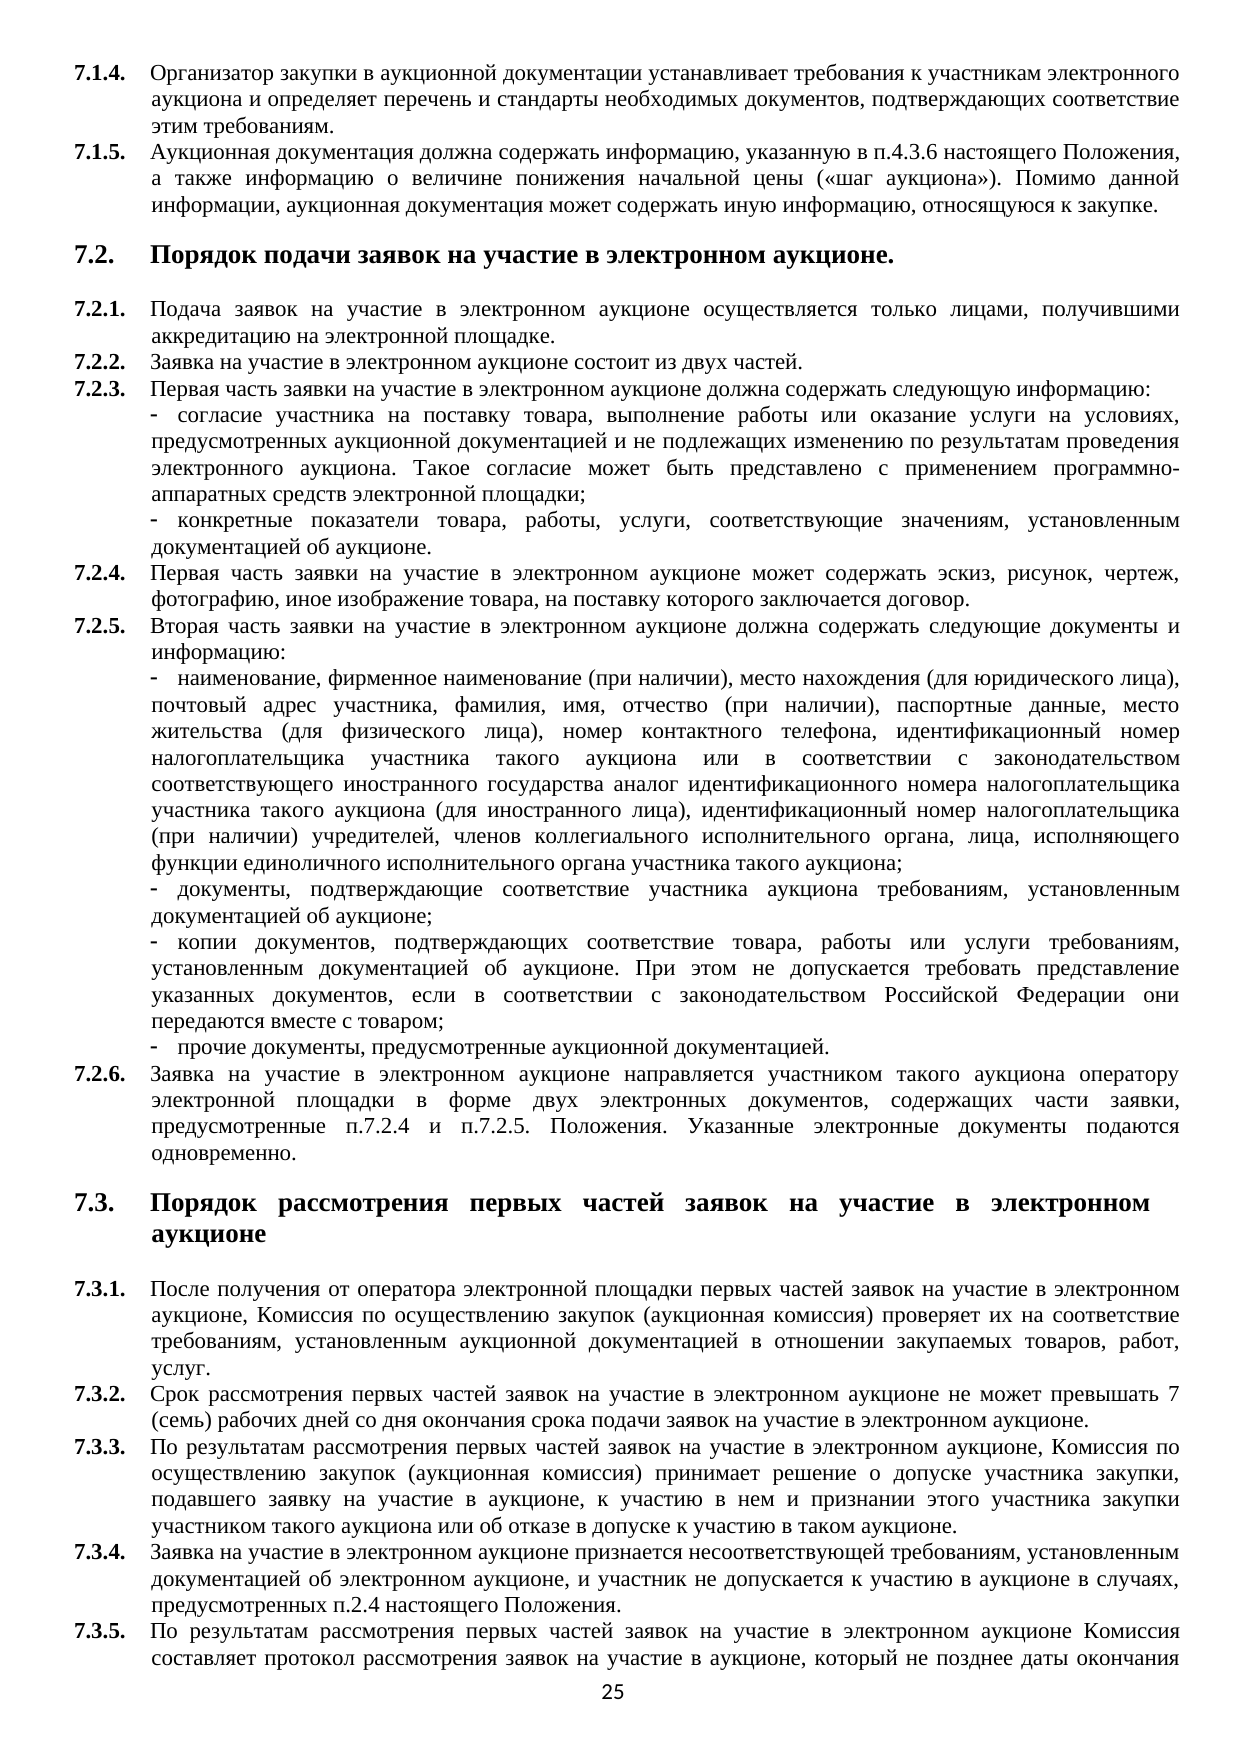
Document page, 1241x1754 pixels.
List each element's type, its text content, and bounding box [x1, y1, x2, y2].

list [74, 1617, 1181, 1670]
list Первая часть заявки на участие в электронном аукционе должна содержать следующую информацию: [74, 374, 1181, 401]
list Первая часть заявки на участие в электронном аукционе может содержать эскиз, рисунок, чертеж, фотографию, иное изображение товара, на поставку которого заключается договор. [74, 559, 1181, 612]
list конкретные показатели товара, работы, услуги, соответствующие значениям, установленным документацией об аукционе. [150, 506, 1181, 559]
list прочие документы, предусмотренные аукционной документацией. [150, 1033, 1181, 1060]
list После получения от оператора электронной площадки первых частей заявок на участие в электронном аукционе, Комиссия по осуществлению закупок (аукционная комиссия) проверяет их на соответствие требованиям, установленным аукционной документацией в отношении закупаемых товаров, работ, услуг. [74, 1275, 1181, 1380]
list Вторая часть заявки на участие в электронном аукционе должна содержать следующие документы и информацию: [74, 612, 1181, 664]
list Аукционная документация должна содержать информацию, указанную в п.4.3.6 настоящего Положения, а также информацию о величине понижения начальной цены («шаг аукциона»). Помимо данной информации, аукционная документация может содержать иную информацию, относящуюся к закупке. [74, 138, 1181, 217]
list Заявка на участие в электронном аукционе состоит из двух частей. [74, 348, 1181, 374]
list Срок рассмотрения первых частей заявок на участие в электронном аукционе не может превышать 7 (семь) рабочих дней со дня окончания срока подачи заявок на участие в электронном аукционе. [74, 1380, 1181, 1433]
list Заявка на участие в электронном аукционе направляется участником такого аукциона оператору электронной площадки в форме двух электронных документов, содержащих части заявки, предусмотренные п.7.2.4 и п.7.2.5. Положения. Указанные электронные документы подаются одновременно. [74, 1060, 1181, 1165]
list согласие участника на поставку товара, выполнение работы или оказание услуги на условиях, предусмотренных аукционной документацией и не подлежащих изменению по результатам проведения электронного аукциона. Такое согласие может быть представлено с применением программно-аппаратных средств электронной площадки; [150, 401, 1181, 506]
list наименование, фирменное наименование (при наличии), место нахождения (для юридического лица), почтовый адрес участника, фамилия, имя, отчество (при наличии), паспортные данные, место жительства (для физического лица), номер контактного телефона, идентификационный номер налогоплательщика участника такого аукциона или в соответствии с законодательством соответствующего иностранного государства аналог идентификационного номера налогоплательщика участника такого аукциона (для иностранного лица), идентификационный номер налогоплательщика (при наличии) учредителей, членов коллегиального исполнительного органа, лица, исполняющего функции единоличного исполнительного органа участника такого аукциона; [150, 664, 1181, 875]
list документы, подтверждающие соответствие участника аукциона требованиям, установленным документацией об аукционе; [150, 875, 1181, 928]
subtitle Порядок подачи заявок на участие в электронном аукционе. [74, 238, 1152, 269]
list Организатор закупки в аукционной документации устанавливает требования к участникам электронного аукциона и определяет перечень и стандарты необходимых документов, подтверждающих соответствие этим требованиям. [74, 59, 1181, 138]
list Подача заявок на участие в электронном аукционе осуществляется только лицами, получившими аккредитацию на электронной площадке. [74, 296, 1181, 348]
subtitle Порядок рассмотрения первых частей заявок на участие в электронном аукционе [74, 1186, 1152, 1248]
list По результатам рассмотрения первых частей заявок на участие в электронном аукционе, Комиссия по осуществлению закупок (аукционная комиссия) принимает решение о допуске участника закупки, подавшего заявку на участие в аукционе, к участию в нем и признании этого участника закупки участником такого аукциона или об отказе в допуске к участию в таком аукционе. [74, 1433, 1181, 1538]
list Заявка на участие в электронном аукционе признается несоответствующей требованиям, установленным документацией об электронном аукционе, и участник не допускается к участию в аукционе в случаях, предусмотренных п.2.4 настоящего Положения. [74, 1538, 1181, 1617]
list копии документов, подтверждающих соответствие товара, работы или услуги требованиям, установленным документацией об аукционе. При этом не допускается требовать представление указанных документов, если в соответствии с законодательством Российской Федерации они передаются вместе с товаром; [150, 928, 1181, 1033]
